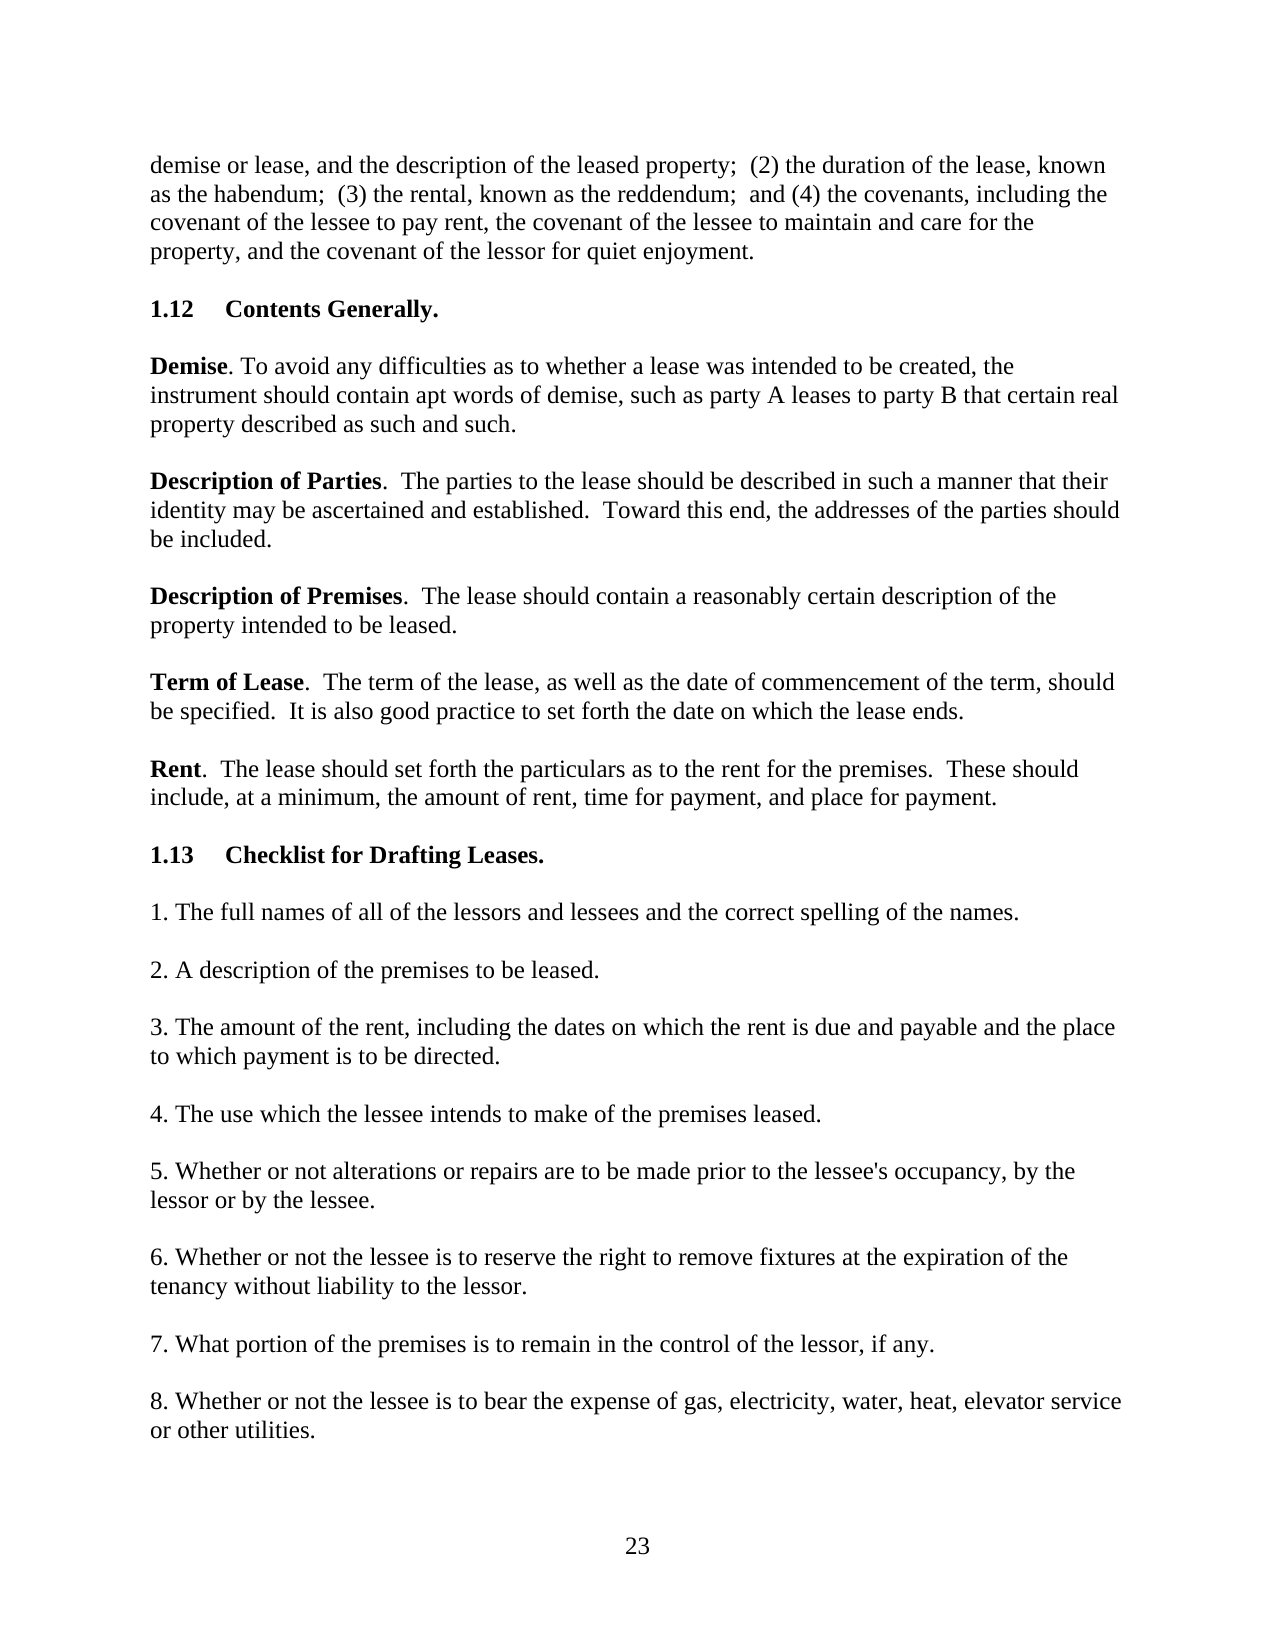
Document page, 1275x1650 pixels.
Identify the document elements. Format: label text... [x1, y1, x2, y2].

text 1. The full names of all of the lessors and lessees and the correct spelling of the names. [150, 897, 1125, 926]
text Description of Parties. The parties to the lease should be described in such a manner that their identity may be ascertained and established. Toward this end, the addresses of the parties should be included. [150, 466, 1125, 552]
text 8. Whether or not the lessee is to bear the expense of gas, electricity, water, heat, elevator service or other utilities. [150, 1386, 1125, 1444]
text Description of Premises. The lease should contain a reasonably certain description of the property intended to be leased. [150, 581, 1125, 639]
text 3. The amount of the rent, including the dates on which the rent is due and payable and the place to which payment is to be directed. [150, 1012, 1125, 1070]
text 4. The use which the lessee intends to make of the premises leased. [150, 1099, 1125, 1127]
text Demise. To avoid any difficulties as to whether a lease was intended to be created, the instrument should contain apt words of demise, such as party A leases to party B that certain real property described as such and such. [150, 351, 1125, 437]
text Rent. The lease should set forth the particulars as to the rent for the premises. These should include, at a minimum, the amount of rent, time for payment, and place for payment. [150, 754, 1125, 811]
text 1.12 Contents Generally. [150, 294, 1125, 322]
text 2. A description of the premises to be leased. [150, 955, 1125, 984]
text 5. Whether or not alterations or repairs are to be made prior to the lessee's occupancy, by the lessor or by the lessee. [150, 1156, 1125, 1214]
text 1.13 Checklist for Drafting Leases. [150, 840, 1125, 869]
text 7. What portion of the premises is to remain in the control of the lessor, if any. [150, 1329, 1125, 1357]
text Term of Lease. The term of the lease, as well as the date of commencement of the term, should be specified. It is also good practice to set forth the date on which the lease ends. [150, 667, 1125, 725]
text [150, 150, 1125, 265]
text 6. Whether or not the lessee is to reserve the right to remove fixtures at the expiration of the tenancy without liability to the lessor. [150, 1242, 1125, 1300]
